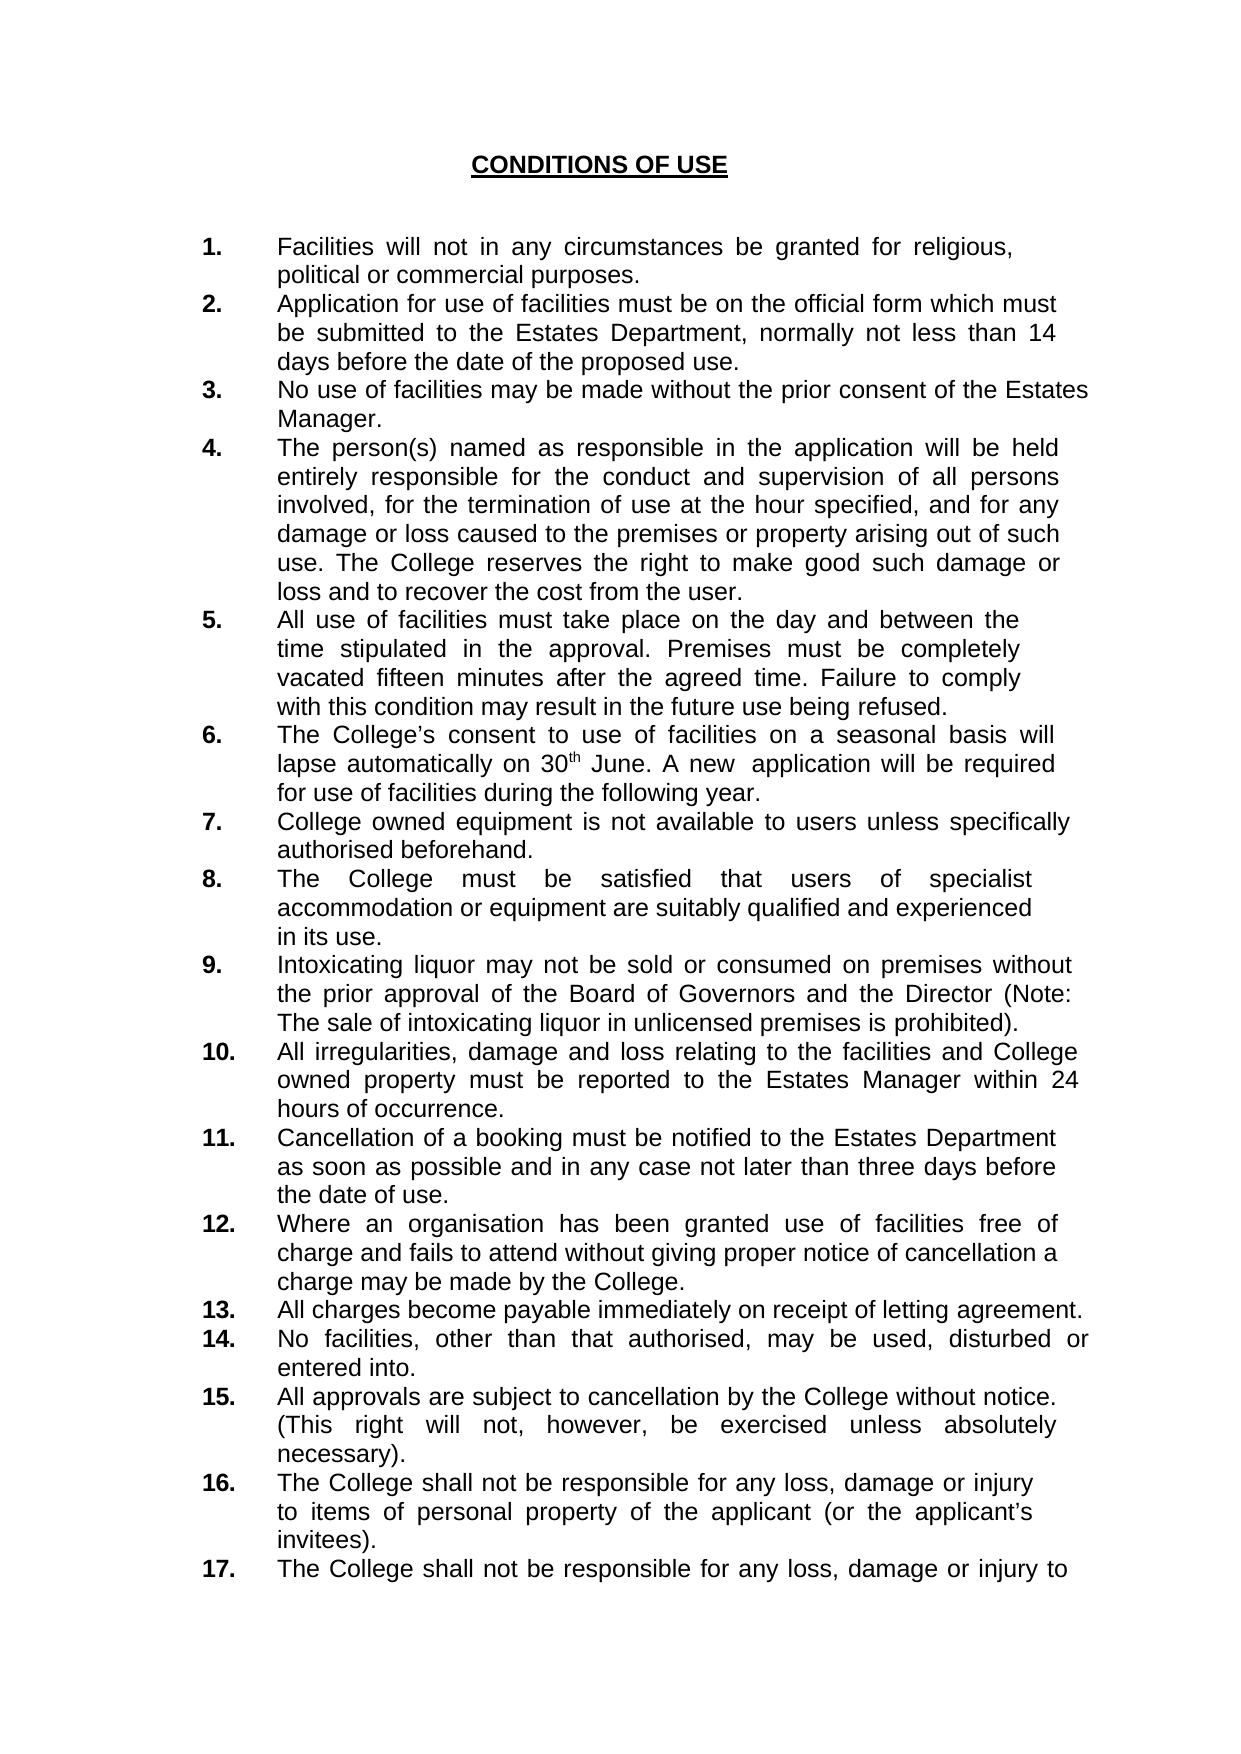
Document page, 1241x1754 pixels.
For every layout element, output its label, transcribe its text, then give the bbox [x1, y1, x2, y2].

list The College shall not be responsible for any loss, damage or injury to items of personal property of the applicant (or the applicant’s invitees). [202, 1468, 1034, 1554]
subtitle CONDITIONS OF USE [471, 150, 775, 179]
list The College must be satisfied that users of specialist accommodation or equipment are suitably qualified and experienced in its use. [202, 864, 1033, 950]
list The person(s) named as responsible in the application will be held entirely responsible for the conduct and supervision of all persons involved, for the termination of use at the hour specified, and for any damage or loss caused to the premises or property arising out of such use. The College reserves the right to make good such damage or loss and to recover the cost from the user. [202, 433, 1061, 605]
list Cancellation of a booking must be notified to the Estates Department as soon as possible and in any case not later than three days before the date of use. [202, 1123, 1058, 1209]
list All charges become payable immediately on receipt of letting agreement. [202, 1295, 1090, 1324]
list College owned equipment is not available to users unless specifically authorised beforehand. [202, 807, 1072, 864]
list No use of facilities may be made without the prior consent of the Estates Manager. [202, 375, 1090, 433]
list Application for use of facilities must be on the official form which must be submitted to the Estates Department, normally not less than 14 days before the date of the proposed use. [202, 289, 1058, 375]
list No facilities, other than that authorised, may be used, disturbed or entered into. [202, 1324, 1090, 1382]
list Intoxicating liquor may not be sold or consumed on premises without the prior approval of the Board of Governors and the Director (Note: The sale of intoxicating liquor in unlicensed premises is prohibited). [202, 950, 1073, 1037]
list Facilities will not in any circumstances be granted for religious, political or commercial purposes. [202, 232, 1015, 289]
list All irregularities, damage and loss relating to the facilities and College owned property must be reported to the Estates Manager within 24 hours of occurrence. [202, 1037, 1080, 1123]
list All approvals are subject to cancellation by the College without notice. (This right will not, however, be exercised unless absolutely necessary). [202, 1382, 1058, 1468]
list Where an organisation has been granted use of facilities free of charge and fails to attend without giving proper notice of cancellation a charge may be made by the College. [202, 1209, 1059, 1295]
list All use of facilities must take place on the day and between the time stipulated in the approval. Premises must be completely vacated fifteen minutes after the agreed time. Failure to comply with this condition may result in the future use being refused. [202, 605, 1022, 720]
list The College’s consent to use of facilities on a seasonal basis will lapse automatically on 30th June. A new application will be required for use of facilities during the following year. [202, 720, 1056, 807]
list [202, 1554, 1070, 1583]
